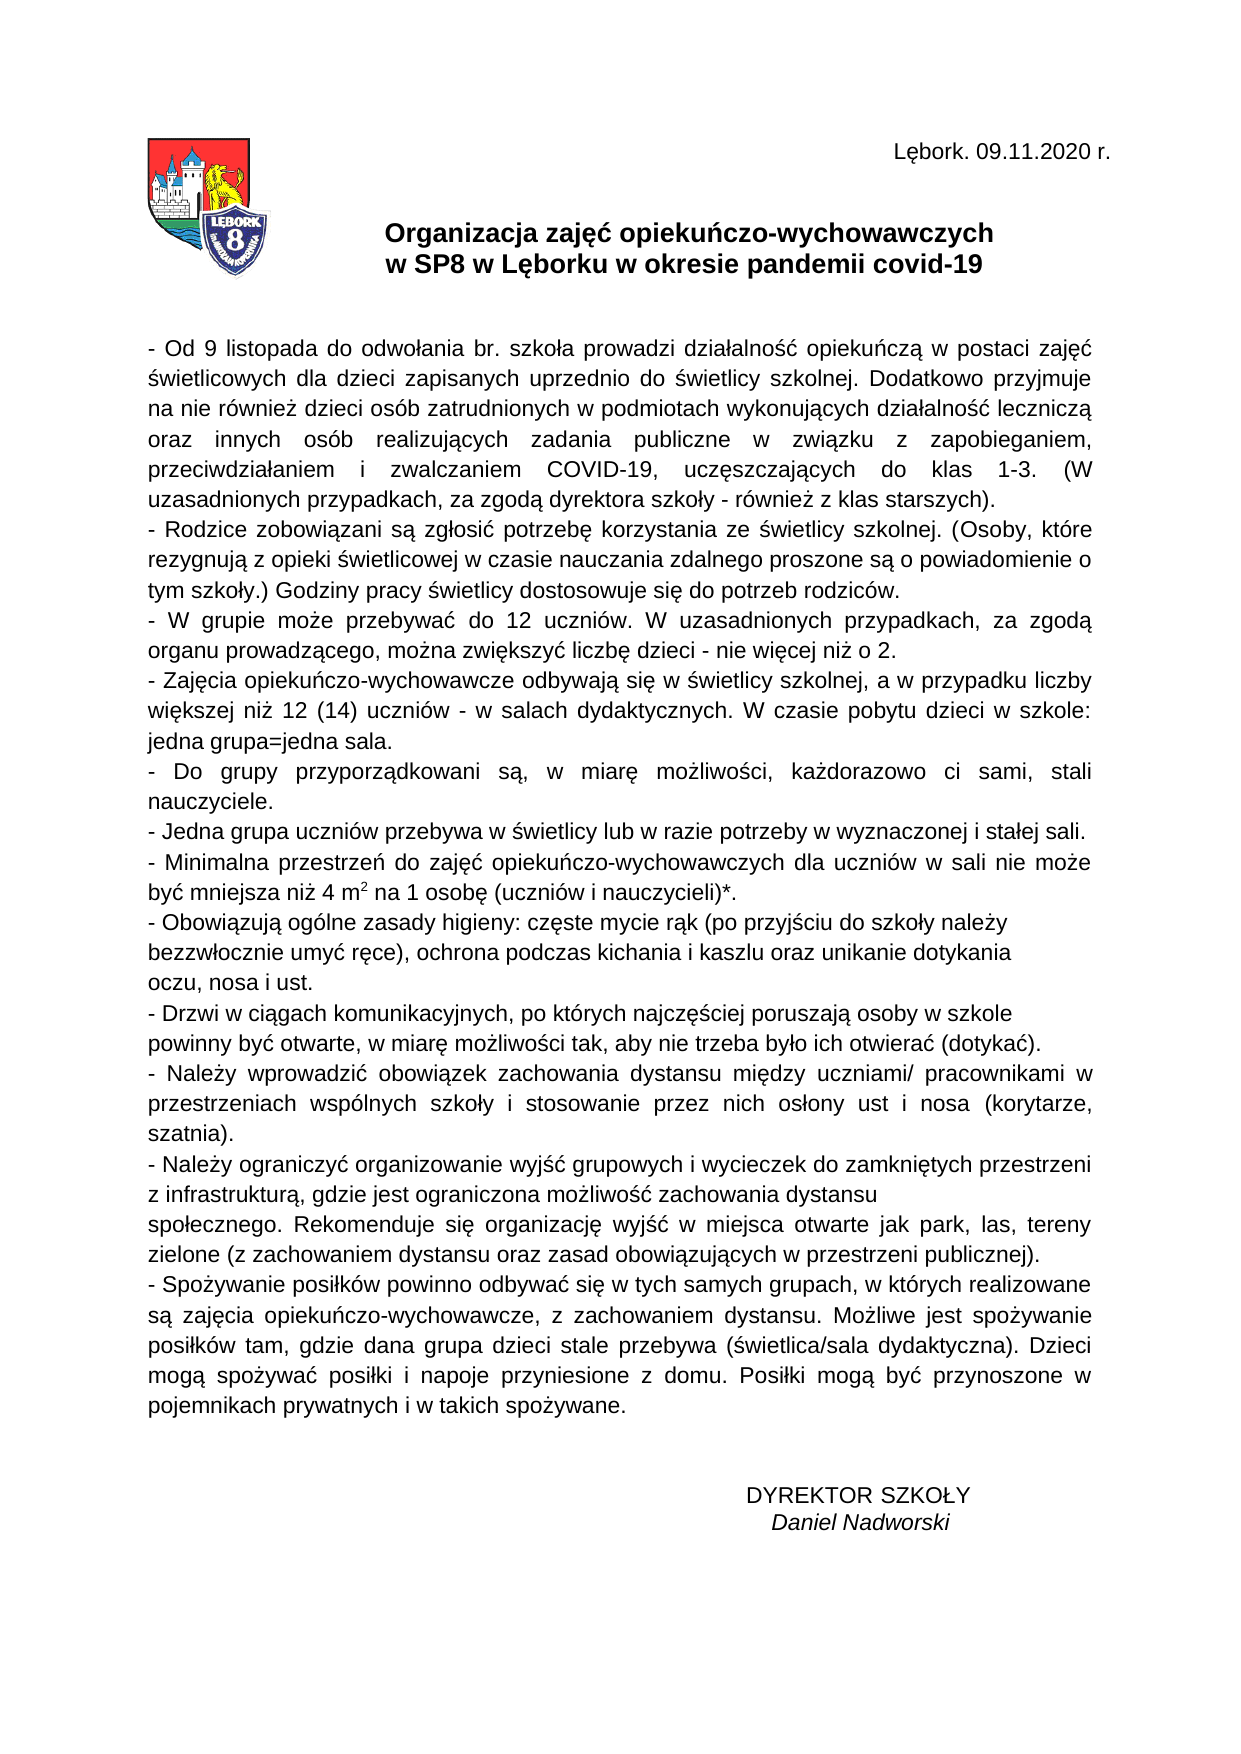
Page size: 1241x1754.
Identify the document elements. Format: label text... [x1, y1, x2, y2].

table_header Lębork. 09.11.2020 r. Organizacja zajęć opiekuńczo-wychowawczych w SP8 w Lęborku w okresie pandemii covid-19 [284, 138, 1122, 318]
text powinny być otwarte, w miarę możliwości tak, aby nie trzeba było ich otwierać (dotykać). [148, 1030, 1092, 1056]
text społecznego. Rekomenduje się organizację wyjść w miejsca otwarte jak park, las, tereny zielone (z zachowaniem dystansu oraz zasad obowiązujących w przestrzeni publicznej). [148, 1211, 1092, 1268]
text - Należy wprowadzić obowiązek zachowania dystansu między uczniami/ pracownikami w przestrzeniach wspólnych szkoły i stosowanie przez nich osłony ust i nosa (korytarze, szatnia). [148, 1060, 1092, 1147]
text - Należy ograniczyć organizowanie wyjść grupowych i wycieczek do zamkniętych przestrzeni z infrastrukturą, gdzie jest ograniczona możliwość zachowania dystansu [148, 1151, 1092, 1207]
text - Spożywanie posiłków powinno odbywać się w tych samych grupach, w których realizowane są zajęcia opiekuńczo-wychowawcze, z zachowaniem dystansu. Możliwe jest spożywanie posiłków tam, gdzie dana grupa dzieci stale przebywa (świetlica/sala dydaktyczna). Dzieci mogą spożywać posiłki i napoje przyniesione z domu. Posiłki mogą być przynoszone w pojemnikach prywatnych i w takich spożywane. [148, 1271, 1092, 1419]
picture [147, 138, 272, 281]
text oczu, nosa i ust. [148, 969, 1092, 996]
text - Rodzice zobowiązani są zgłosić potrzebę korzystania ze świetlicy szkolnej. (Osoby, które rezygnują z opieki świetlicowej w czasie nauczania zdalnego proszone są o powiadomienie o tym szkoły.) Godziny pracy świetlicy dostosowuje się do potrzeb rodziców. [148, 516, 1092, 603]
text - Jedna grupa uczniów przebywa w świetlicy lub w razie potrzeby w wyznaczonej i stałej sali. [148, 818, 1092, 845]
text Daniel Nadworski [148, 1509, 1092, 1535]
text - Drzwi w ciągach komunikacyjnych, po których najczęściej poruszają osoby w szkole [148, 999, 1092, 1026]
table_header [136, 138, 284, 318]
text - Obowiązują ogólne zasady higieny: częste mycie rąk (po przyjściu do szkoły należy [148, 909, 1092, 935]
text DYREKTOR SZKOŁY [148, 1482, 1092, 1509]
text - Minimalna przestrzeń do zajęć opiekuńczo-wychowawczych dla uczniów w sali nie może być mniejsza niż 4 m2 na 1 osobę (uczniów i nauczycieli)*. [148, 848, 1092, 905]
text - Od 9 listopada do odwołania br. szkoła prowadzi działalność opiekuńczą w postaci zajęć świetlicowych dla dzieci zapisanych uprzednio do świetlicy szkolnej. Dodatkowo przyjmuje na nie również dzieci osób zatrudnionych w podmiotach wykonujących działalność leczniczą oraz innych osób realizujących zadania publiczne w związku z zapobieganiem, przeciwdziałaniem i zwalczaniem COVID-19, uczęszczających do klas 1-3. (W uzasadnionych przypadkach, za zgodą dyrektora szkoły - również z klas starszych). [148, 335, 1092, 512]
text - Zajęcia opiekuńczo-wychowawcze odbywają się w świetlicy szkolnej, a w przypadku liczby większej niż 12 (14) uczniów - w salach dydaktycznych. W czasie pobytu dzieci w szkole: jedna grupa=jedna sala. [148, 667, 1092, 754]
text - W grupie może przebywać do 12 uczniów. W uzasadnionych przypadkach, za zgodą organu prowadzącego, można zwiększyć liczbę dzieci - nie więcej niż o 2. [148, 607, 1092, 663]
text - Do grupy przyporządkowani są, w miarę możliwości, każdorazowo ci sami, stali nauczyciele. [148, 758, 1092, 814]
text bezzwłocznie umyć ręce), ochrona podczas kichania i kaszlu oraz unikanie dotykania [148, 939, 1092, 966]
